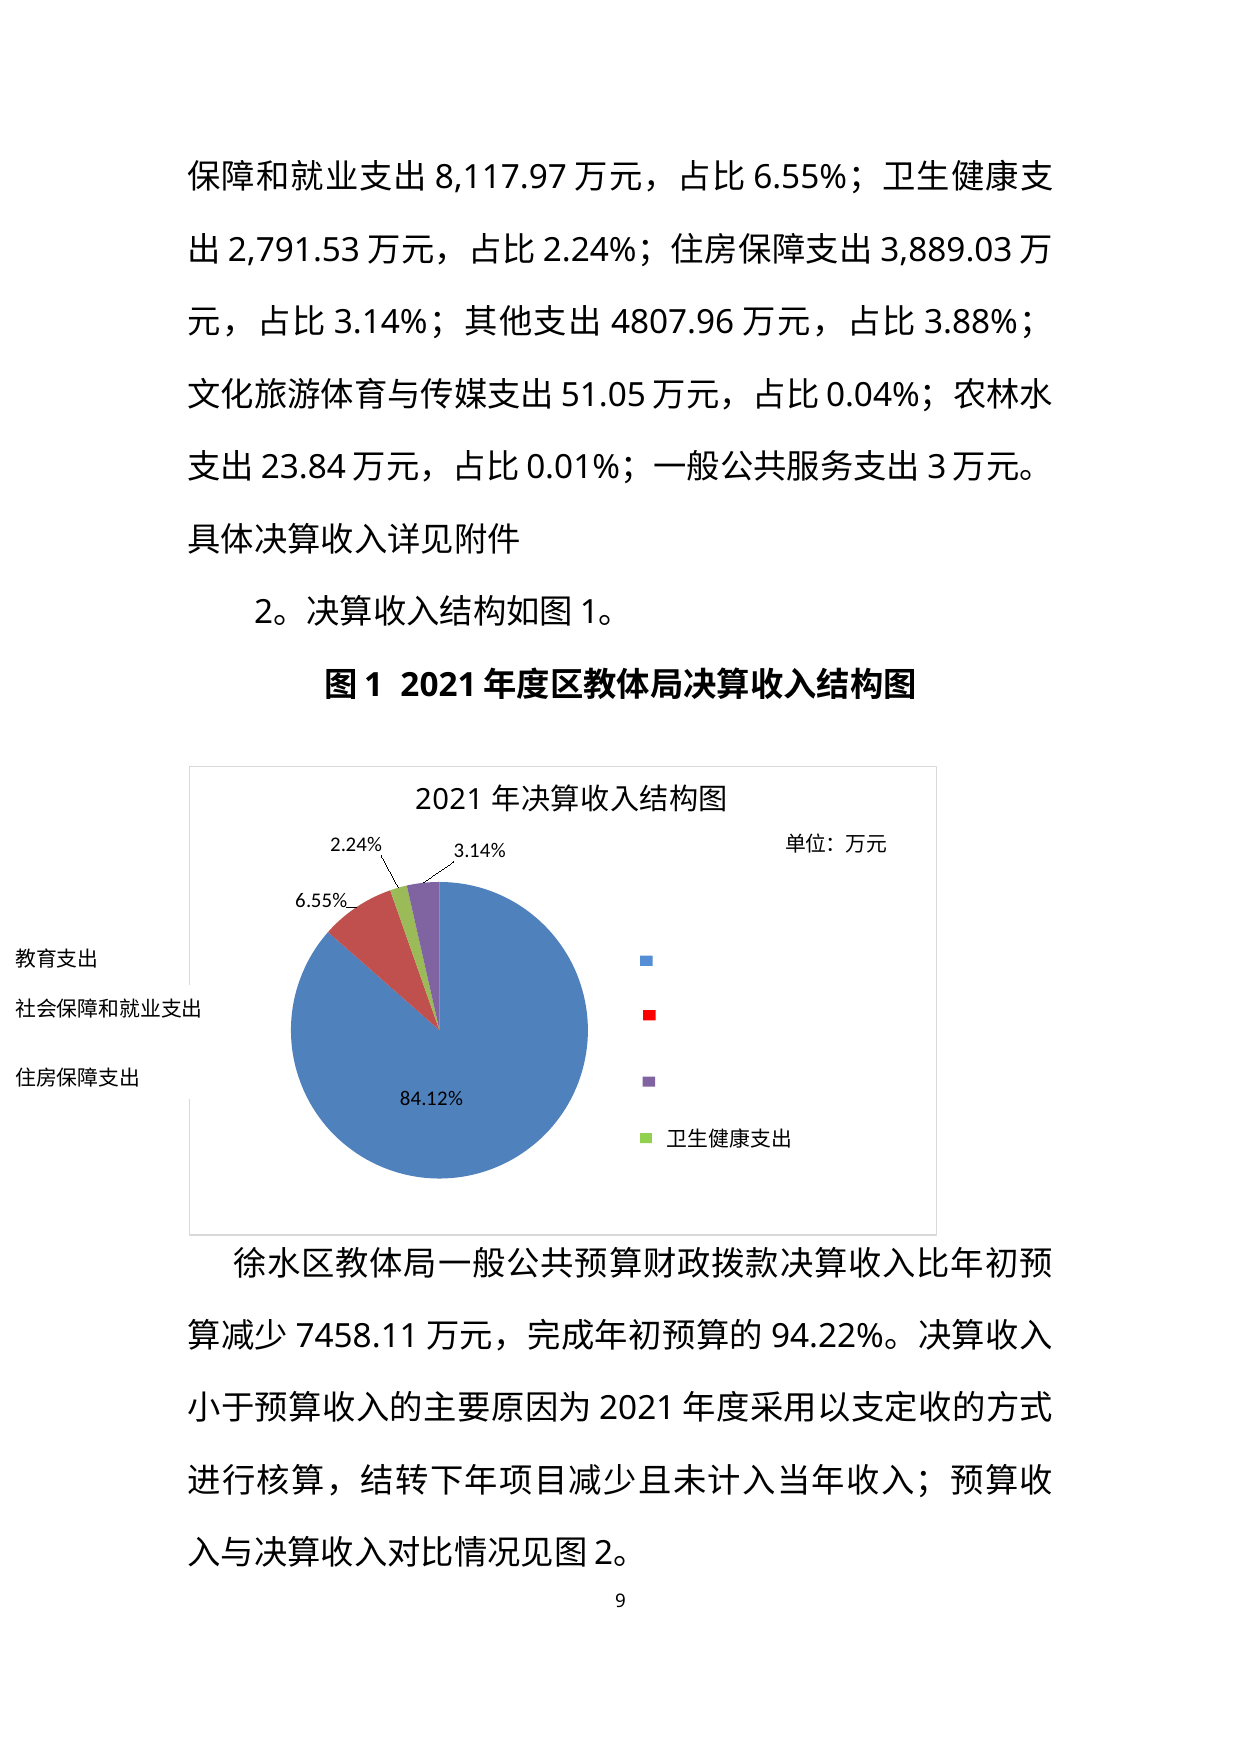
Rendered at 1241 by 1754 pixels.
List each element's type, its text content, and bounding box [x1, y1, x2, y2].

text 徐水区教体局一般公共预算财政拨款决算收入比年初预算减少7458.11万元，完成年初预算的94.22%。决算收入小于预算收入的主要原因为2021年度采用以支定收的方式进行核算，结转下年项目减少且未计入当年收入；预算收入与决算收入对比情况见图2。 [187, 1236, 1053, 1574]
text 2。决算收入结构如图1。 [187, 585, 1053, 633]
text 图1 2021年度区教体局决算收入结构图 [187, 657, 1053, 706]
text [187, 150, 1053, 561]
